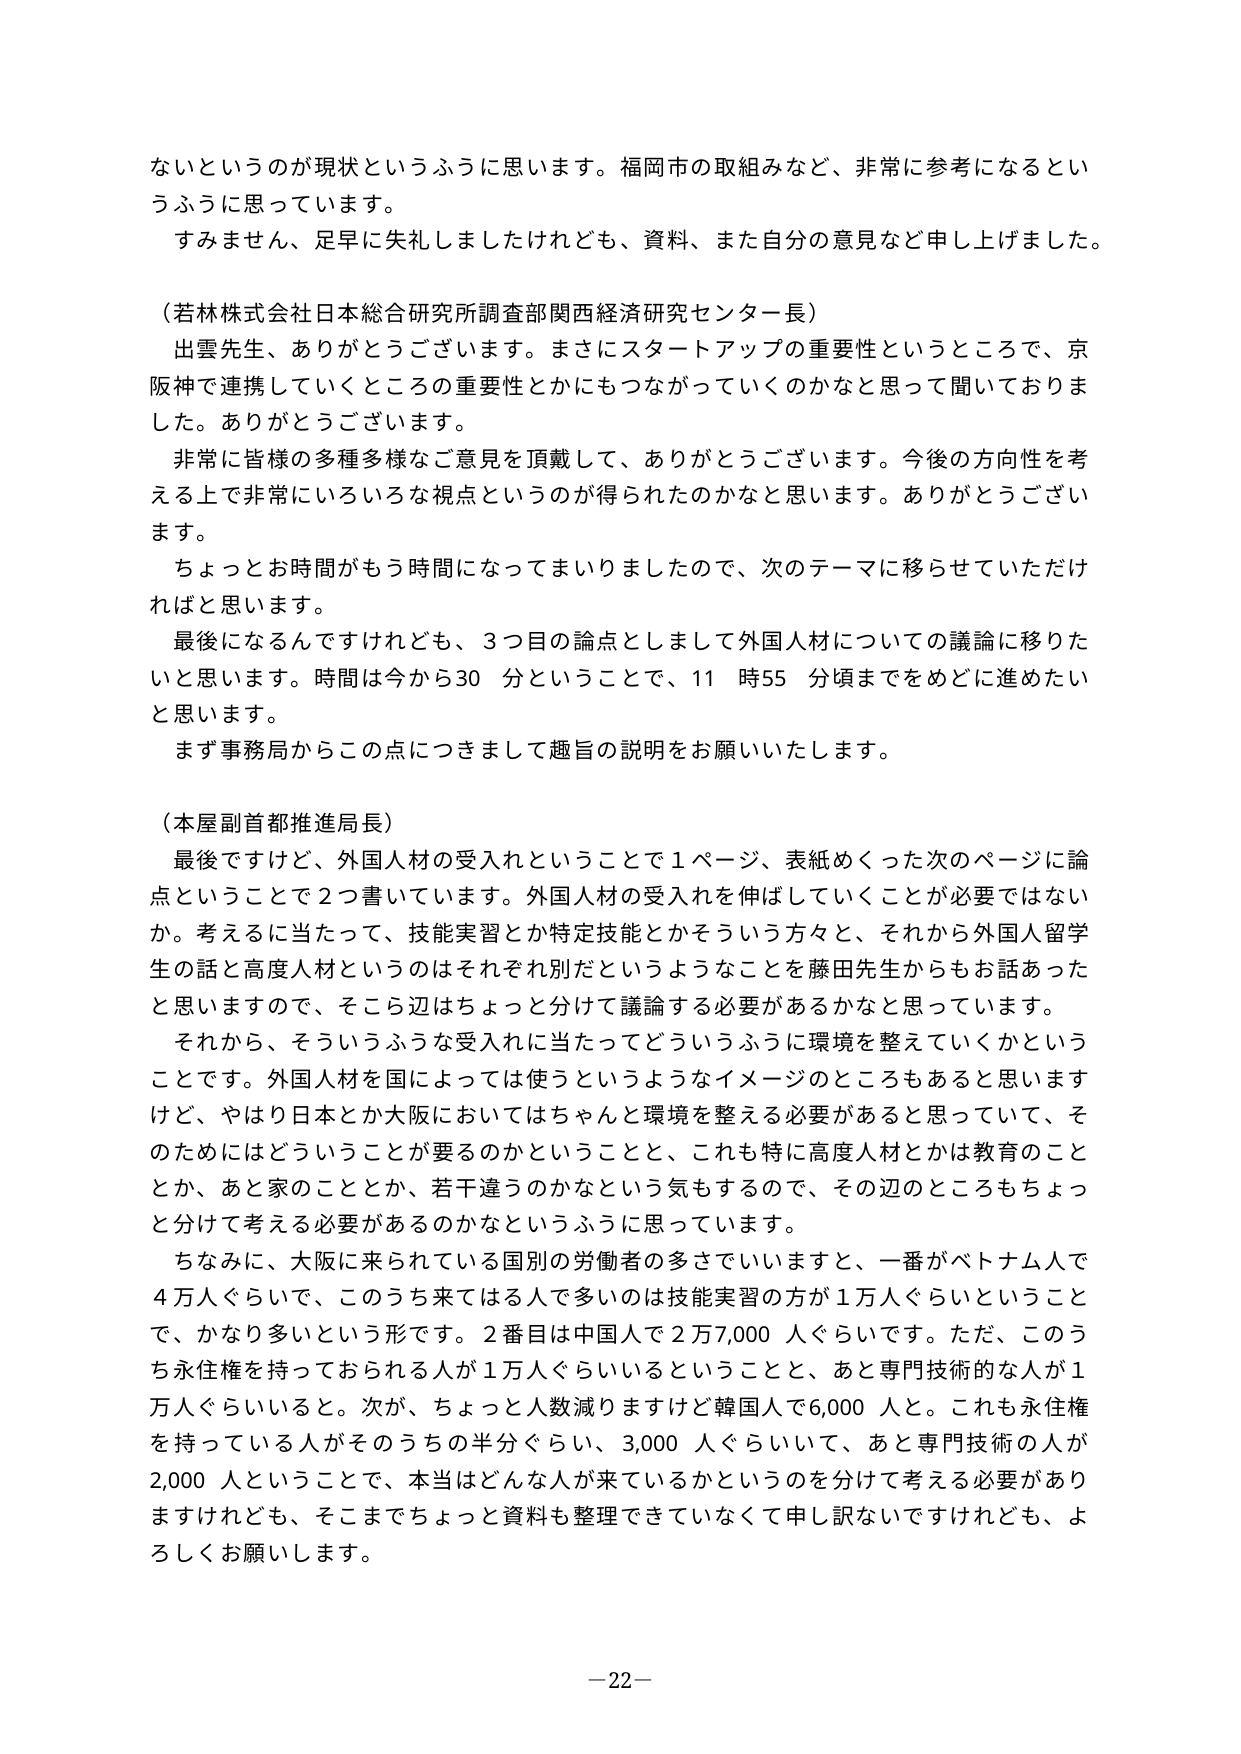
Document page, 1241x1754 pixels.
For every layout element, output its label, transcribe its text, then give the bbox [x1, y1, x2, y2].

text すみません、足早に失礼しましたけれども、資料、また自分の意見など申し上げました。 [149, 221, 1091, 257]
text ちなみに、大阪に来られている国別の労働者の多さでいいますと、一番がベトナム人で４万人ぐらいで、このうち来てはる人で多いのは技能実習の方が１万人ぐらいということで、かなり多いという形です。２番目は中国人で２万7,000人ぐらいです。ただ、このうち永住権を持っておられる人が１万人ぐらいいるということと、あと専門技術的な人が１万人ぐらいいると。次が、ちょっと人数減りますけど韓国人で6,000人と。これも永住権を持っている人がそのうちの半分ぐらい、3,000人ぐらいいて、あと専門技術の人が2,000人ということで、本当はどんな人が来ているかというのを分けて考える必要がありますけれども、そこまでちょっと資料も整理できていなくて申し訳ないですけれども、よろしくお願いします。 [149, 1242, 1091, 1570]
text 最後になるんですけれども、３つ目の論点としまして外国人材についての議論に移りたいと思います。時間は今から30分ということで、11時55分頃までをめどに進めたいと思います。 [149, 622, 1091, 731]
text まず事務局からこの点につきまして趣旨の説明をお願いいたします。 [149, 731, 1091, 768]
text （本屋副首都推進局長） [149, 804, 1091, 841]
text 最後ですけど、外国人材の受入れということで１ページ、表紙めくった次のページに論点ということで２つ書いています。外国人材の受入れを伸ばしていくことが必要ではないか。考えるに当たって、技能実習とか特定技能とかそういう方々と、それから外国人留学生の話と高度人材というのはそれぞれ別だというようなことを藤田先生からもお話あったと思いますので、そこら辺はちょっと分けて議論する必要があるかなと思っています。 [149, 841, 1091, 1023]
text 非常に皆様の多種多様なご意見を頂戴して、ありがとうございます。今後の方向性を考える上で非常にいろいろな視点というのが得られたのかなと思います。ありがとうございます。 [149, 439, 1091, 549]
text （若林株式会社日本総合研究所調査部関西経済研究センター長） [149, 294, 1091, 330]
text ちょっとお時間がもう時間になってまいりましたので、次のテーマに移らせていただければと思います。 [149, 549, 1091, 622]
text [149, 148, 1091, 221]
text それから、そういうふうな受入れに当たってどういうふうに環境を整えていくかということです。外国人材を国によっては使うというようなイメージのところもあると思いますけど、やはり日本とか大阪においてはちゃんと環境を整える必要があると思っていて、そのためにはどういうことが要るのかということと、これも特に高度人材とかは教育のこととか、あと家のこととか、若干違うのかなという気もするので、その辺のところもちょっと分けて考える必要があるのかなというふうに思っています。 [149, 1023, 1091, 1242]
text 出雲先生、ありがとうございます。まさにスタートアップの重要性というところで、京阪神で連携していくところの重要性とかにもつながっていくのかなと思って聞いておりました。ありがとうございます。 [149, 330, 1091, 439]
